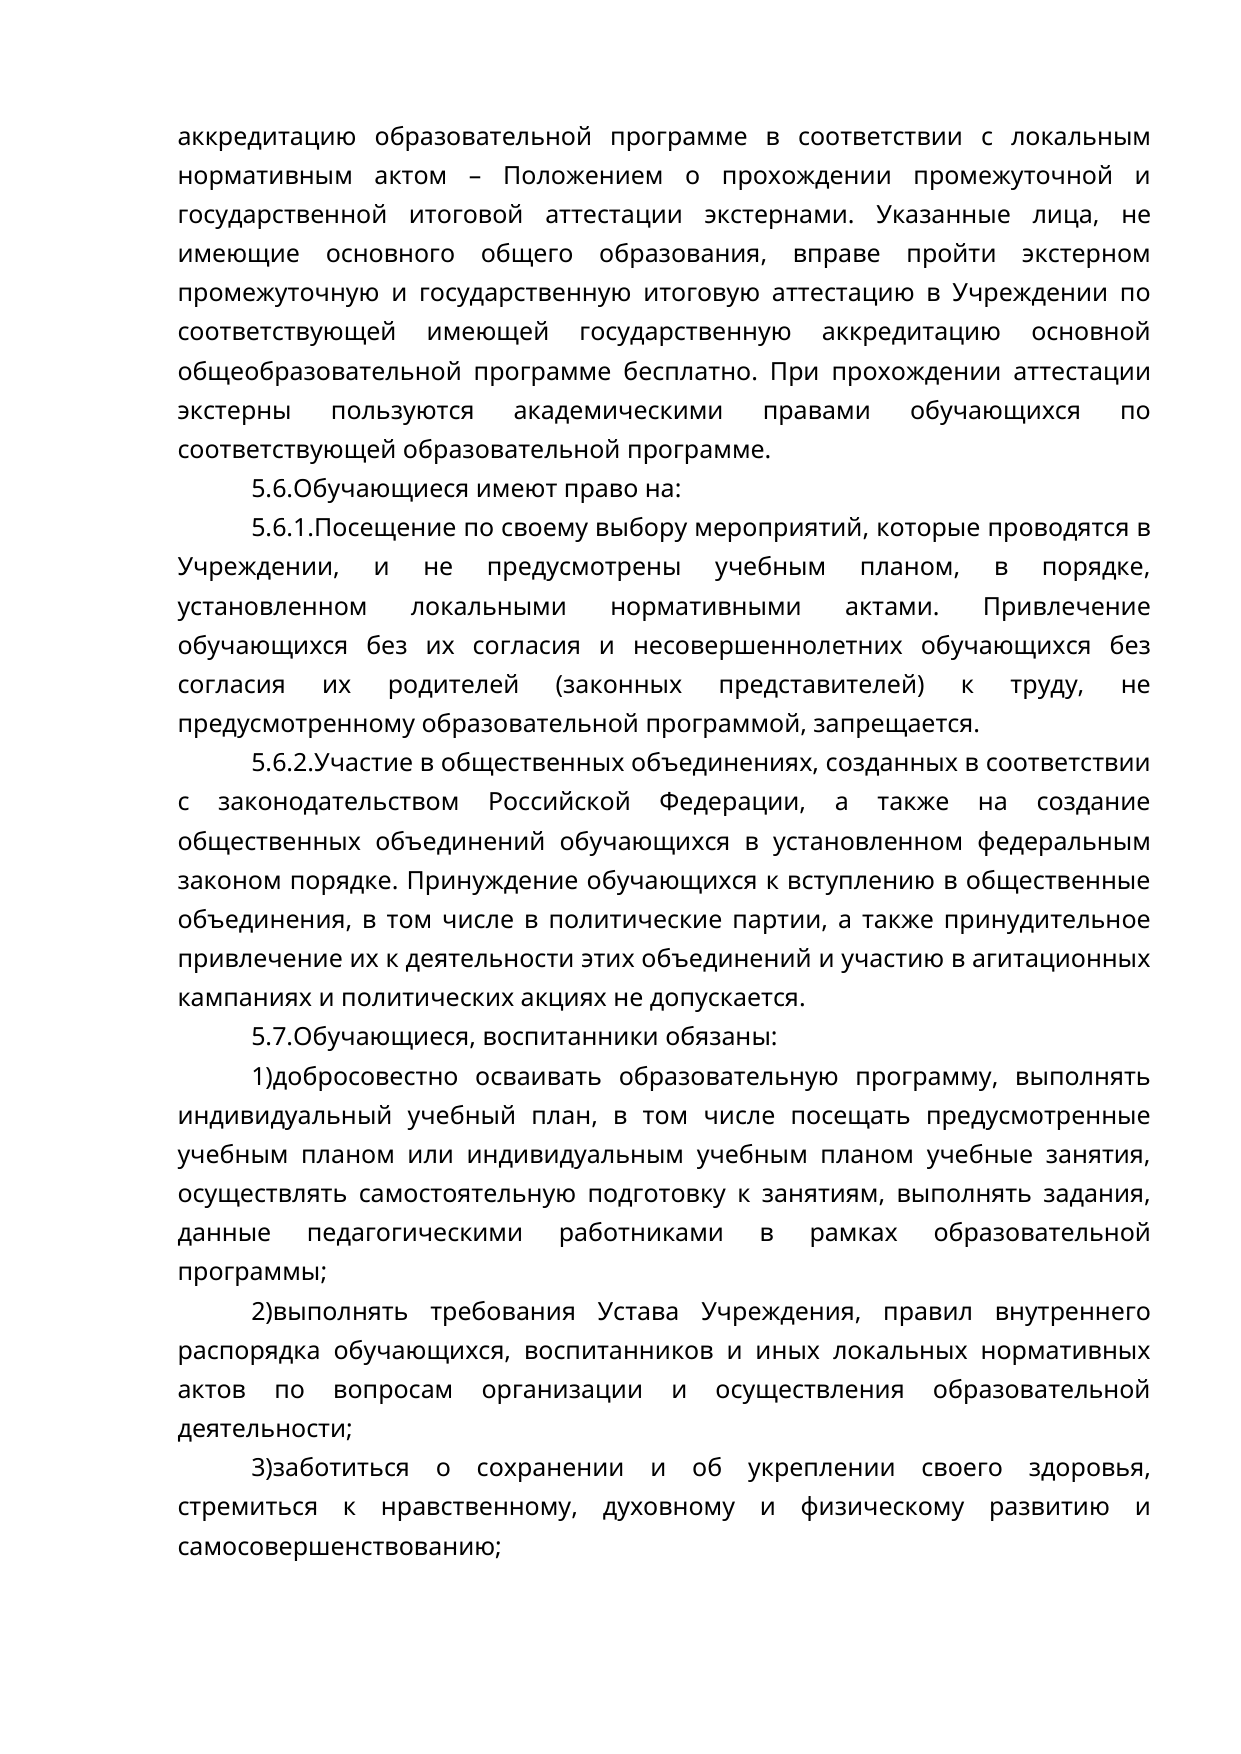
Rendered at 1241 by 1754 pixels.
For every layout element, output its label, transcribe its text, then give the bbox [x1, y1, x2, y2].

text 5.6.2.Участие в общественных объединениях, созданных в соответствии с законодательством Российской Федерации, а также на создание общественных объединений обучающихся в установленном федеральным законом порядке. Принуждение обучающихся к вступлению в общественные объединения, в том числе в политические партии, а также принудительное привлечение их к деятельности этих объединений и участию в агитационных кампаниях и политических акциях не допускается. [177, 745, 1152, 1014]
text 2)выполнять требования Устава Учреждения, правил внутреннего распорядка обучающихся, воспитанников и иных локальных нормативных актов по вопросам организации и осуществления образовательной деятельности; [177, 1293, 1152, 1445]
text 3)заботиться о сохранении и об укреплении своего здоровья, стремиться к нравственному, духовному и физическому развитию и самосовершенствованию; [177, 1450, 1152, 1562]
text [177, 118, 1152, 466]
text 1)добросовестно осваивать образовательную программу, выполнять индивидуальный учебный план, в том числе посещать предусмотренные учебным планом или индивидуальным учебным планом учебные занятия, осуществлять самостоятельную подготовку к занятиям, выполнять задания, данные педагогическими работниками в рамках образовательной программы; [177, 1058, 1152, 1288]
text 5.6.1.Посещение по своему выбору мероприятий, которые проводятся в Учреждении, и не предусмотрены учебным планом, в порядке, установленном локальными нормативными актами. Привлечение обучающихся без их согласия и несовершеннолетних обучающихся без согласия их родителей (законных представителей) к труду, не предусмотренному образовательной программой, запрещается. [177, 510, 1152, 740]
text 5.6.Обучающиеся имеют право на: [177, 471, 1152, 505]
text 5.7.Обучающиеся, воспитанники обязаны: [177, 1019, 1152, 1053]
